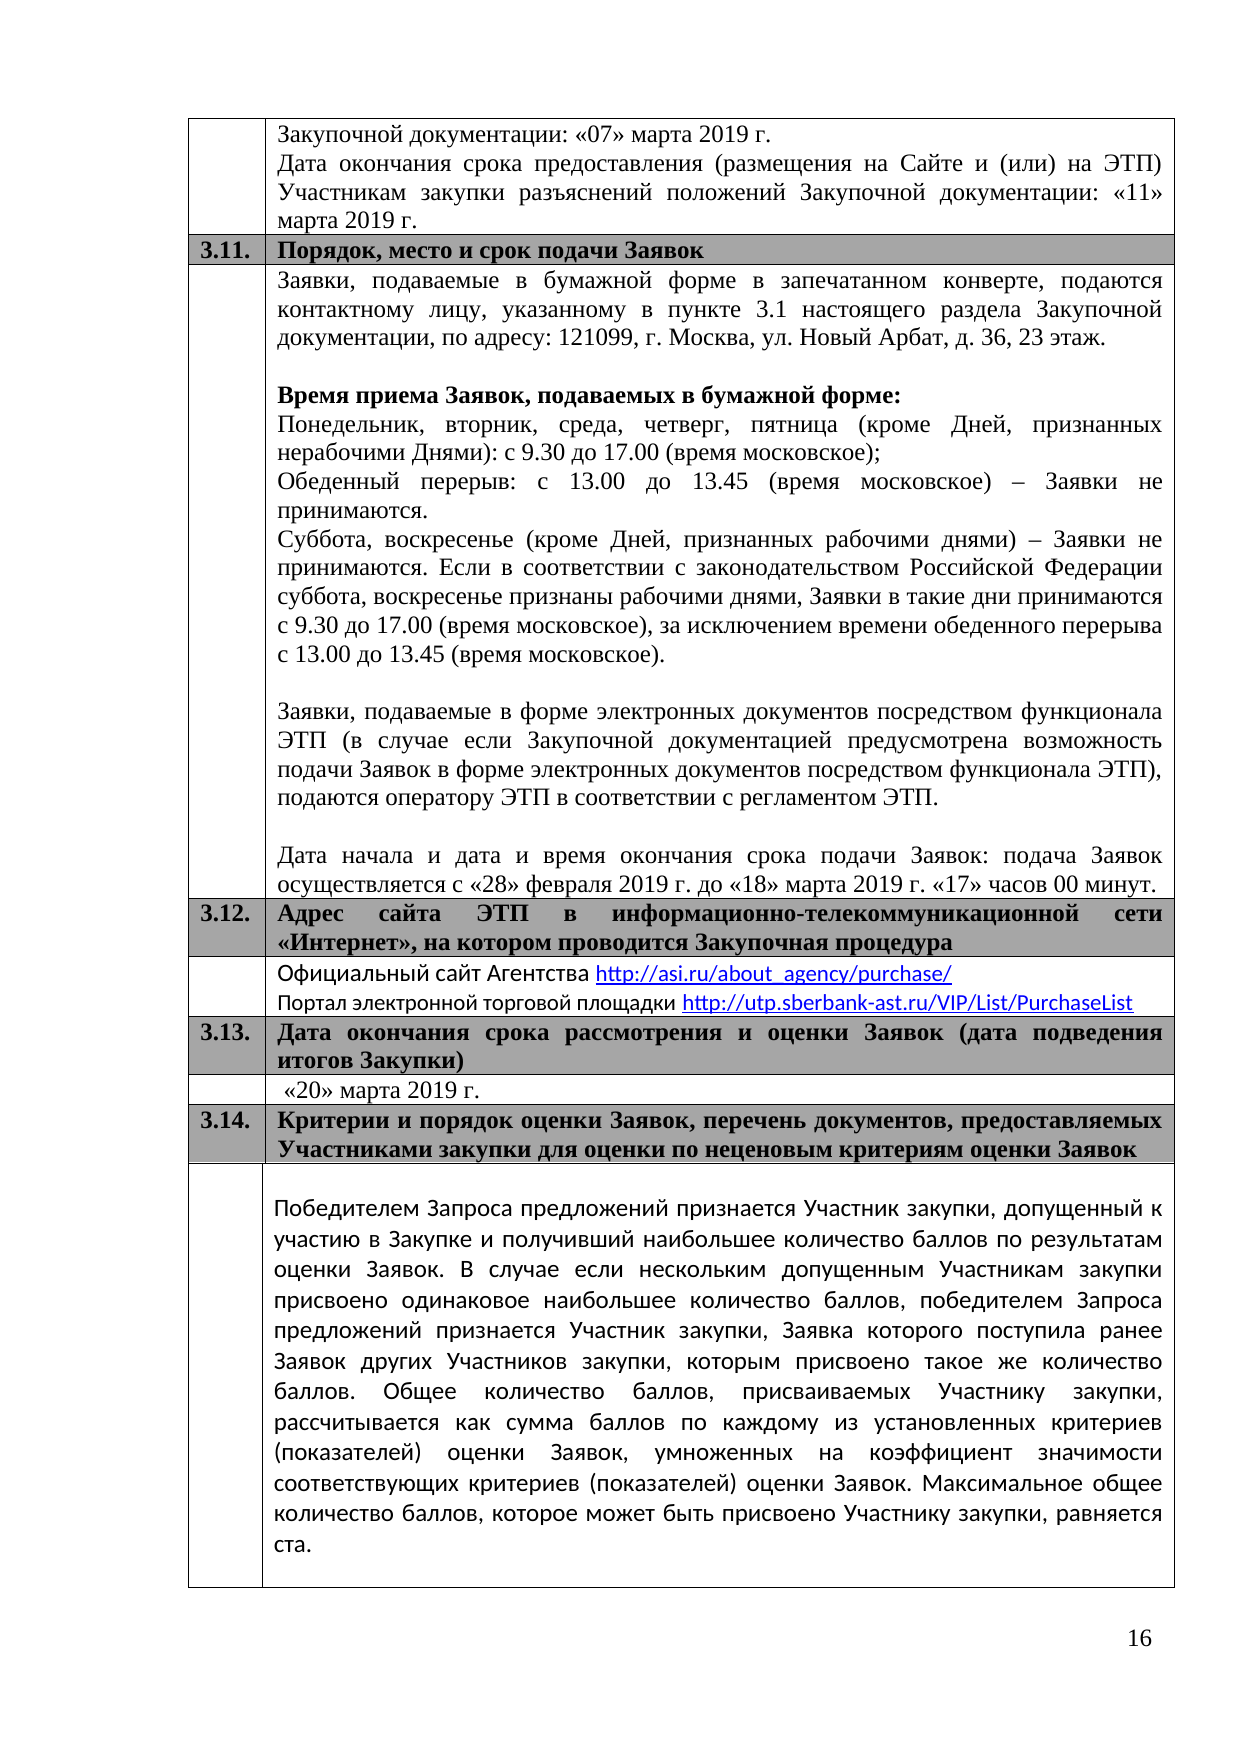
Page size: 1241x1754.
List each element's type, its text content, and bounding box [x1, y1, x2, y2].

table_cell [266, 119, 1174, 234]
table_cell [189, 265, 265, 897]
table_cell 3.13. [189, 1017, 265, 1074]
table_cell Критерии и порядок оценки Заявок, перечень документов, предоставляемых Участниками закупки для оценки по неценовым критериям оценки Заявок [266, 1105, 1174, 1162]
table_cell Дата окончания срока рассмотрения и оценки Заявок (дата подведения итогов Закупки) [266, 1017, 1174, 1074]
table_cell Заявки, подаваемые в бумажной форме в запечатанном конверте, подаются контактному лицу, указанному в пункте 3.1 настоящего раздела Закупочной документации, по адресу: 121099, г. Москва, ул. Новый Арбат, д. 36, 23 этаж. Время приема Заявок, подаваемых в бумажной форме: Понедельник, вторник, среда, четверг, пятница (кроме Дней, признанных нерабочими Днями): с 9.30 до 17.00 (время московское); Обеденный перерыв: с 13.00 до 13.45 (время московское) – Заявки не принимаются. Суббота, воскресенье (кроме Дней, признанных рабочими днями) – Заявки не принимаются. Если в соответствии с законодательством Российской Федерации суббота, воскресенье признаны рабочими днями, Заявки в такие дни принимаются с 9.30 до 17.00 (время московское), за исключением времени обеденного перерыва с 13.00 до 13.45 (время московское). Заявки, подаваемые в форме электронных документов посредством функционала ЭТП (в случае если Закупочной документацией предусмотрена возможность подачи Заявок в форме электронных документов посредством функционала ЭТП), подаются оператору ЭТП в соответствии с регламентом ЭТП. Дата начала и дата и время окончания срока подачи Заявок: подача Заявок осуществляется с «28» февраля 2019 г. до «18» марта 2019 г. «17» часов 00 минут. [266, 265, 1174, 897]
table_cell Официальный сайт Агентства http://asi.ru/about_agency/purchase/ Портал электронной торговой площадки http://utp.sberbank-ast.ru/VIP/List/PurchaseList [266, 957, 1174, 1016]
table_cell 3.12. [189, 899, 265, 956]
table_cell [189, 119, 265, 234]
table_cell Адрес сайта ЭТП в информационно-телекоммуникационной сети «Интернет», на котором проводится Закупочная процедура [266, 899, 1174, 956]
table_cell 3.14. [189, 1105, 265, 1162]
table_cell «20» марта 2019 г. [266, 1075, 1174, 1104]
table_cell [189, 1075, 265, 1104]
table_cell [189, 1164, 262, 1587]
table_cell [189, 957, 265, 1016]
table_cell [263, 1164, 1174, 1587]
table_cell Порядок, место и срок подачи Заявок [266, 235, 1174, 264]
table_cell 3.11. [189, 235, 265, 264]
